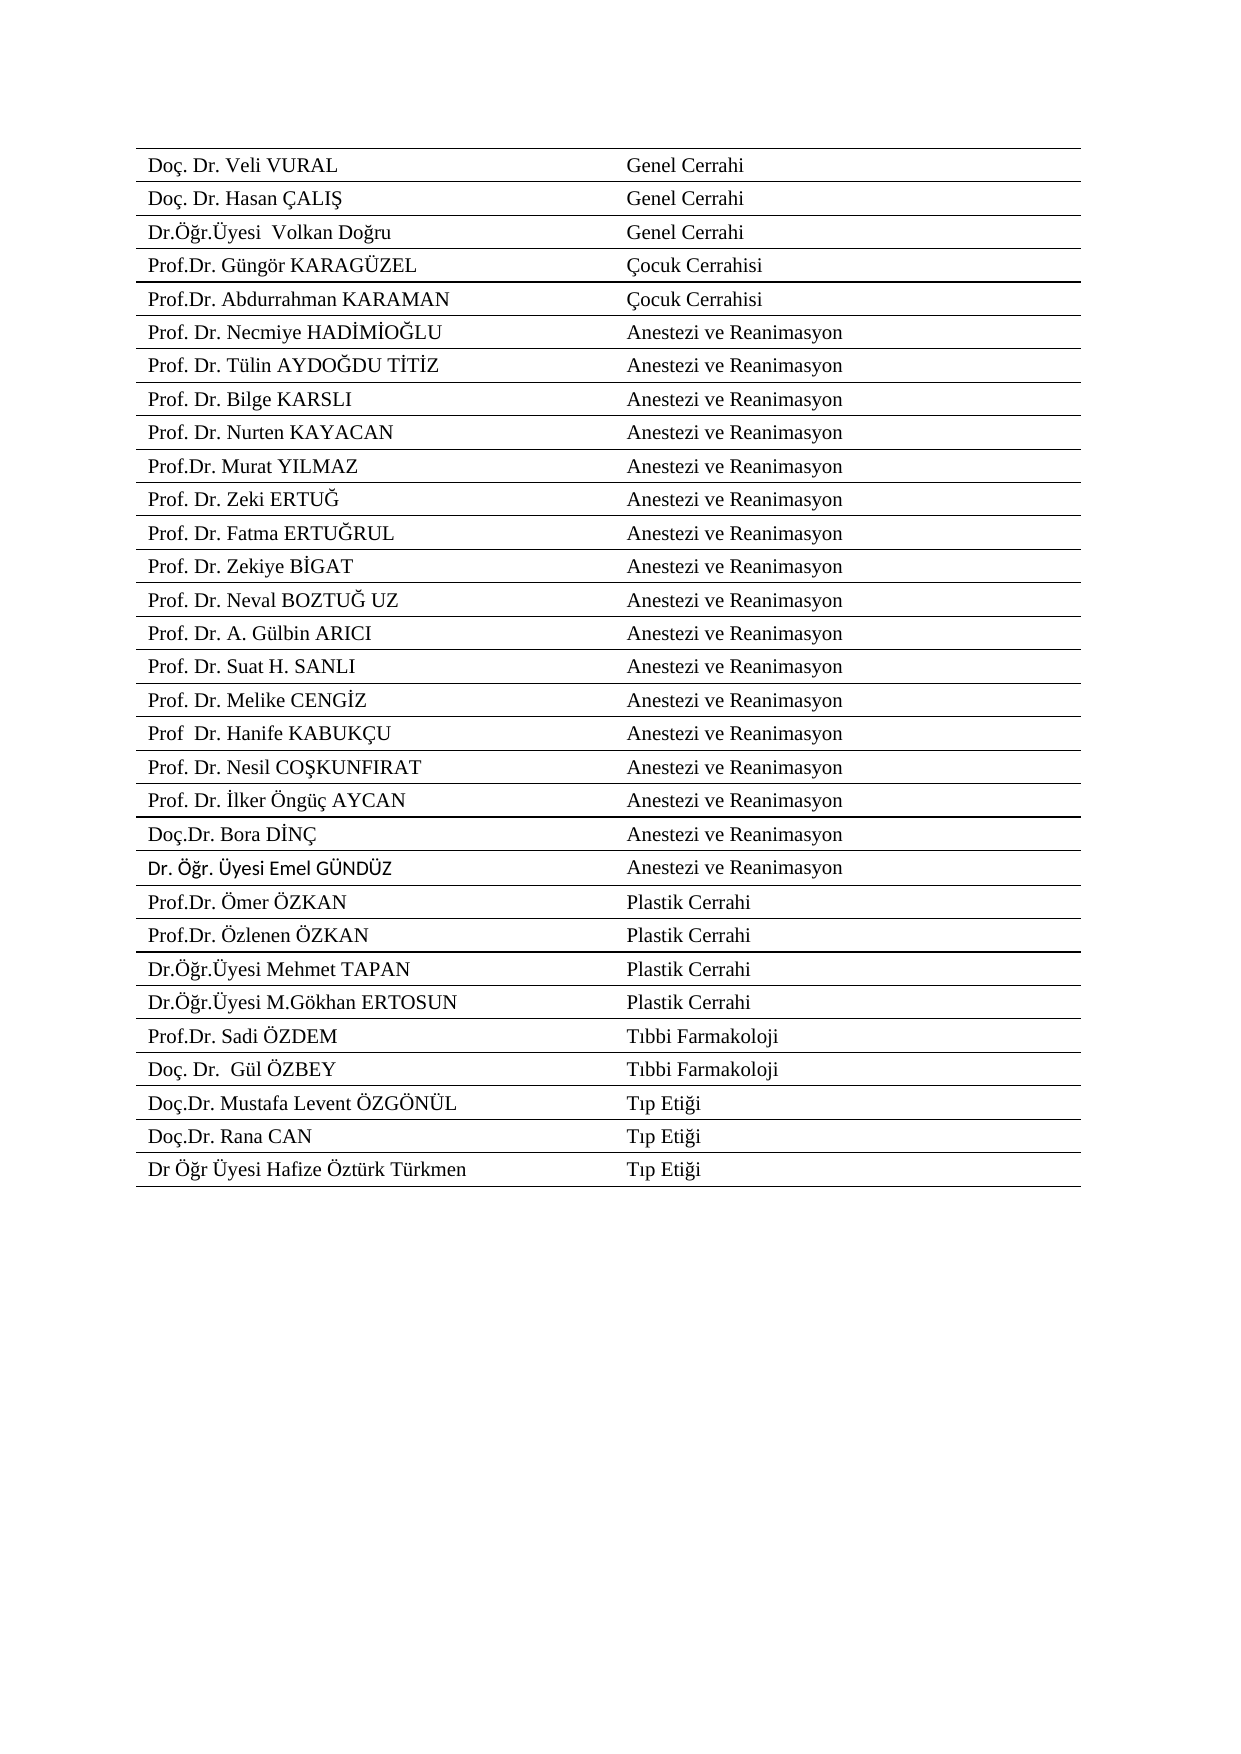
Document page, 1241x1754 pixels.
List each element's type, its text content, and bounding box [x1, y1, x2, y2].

table_cell Anestezi ve Reanimasyon [615, 851, 1081, 884]
table_cell Anestezi ve Reanimasyon [615, 751, 1081, 783]
table_cell Anestezi ve Reanimasyon [615, 617, 1081, 649]
table_cell Anestezi ve Reanimasyon [615, 784, 1081, 816]
table_cell Doç. Dr. Hasan ÇALIŞ [136, 182, 615, 214]
table_cell Prof. Dr. Zeki ERTUĞ [136, 483, 615, 515]
table_cell Prof. Dr. Suat H. SANLI [136, 650, 615, 683]
table_cell Tıp Etiği [615, 1153, 1081, 1186]
table_cell Prof. Dr. A. Gülbin ARICI [136, 617, 615, 649]
table_cell Dr. Öğr. Üyesi Emel GÜNDÜZ [136, 851, 615, 884]
table_cell Anestezi ve Reanimasyon [615, 818, 1081, 850]
table_cell Doç.Dr. Mustafa Levent ÖZGÖNÜL [136, 1086, 615, 1119]
table_cell Prof.Dr. Özlenen ÖZKAN [136, 919, 615, 951]
table_cell Plastik Cerrahi [615, 953, 1081, 985]
table_cell Dr.Öğr.Üyesi M.Gökhan ERTOSUN [136, 986, 615, 1018]
table_cell Dr Öğr Üyesi Hafize Öztürk Türkmen [136, 1153, 615, 1186]
table_cell Doç. Dr. Veli VURAL [136, 149, 615, 181]
table_cell Prof.Dr. Ömer ÖZKAN [136, 886, 615, 918]
table_cell Anestezi ve Reanimasyon [615, 684, 1081, 716]
table_cell Anestezi ve Reanimasyon [615, 349, 1081, 382]
table_cell Dr.Öğr.Üyesi Volkan Doğru [136, 216, 615, 248]
table_cell Anestezi ve Reanimasyon [615, 550, 1081, 582]
table_cell Anestezi ve Reanimasyon [615, 516, 1081, 549]
table_cell Anestezi ve Reanimasyon [615, 416, 1081, 448]
table_cell Prof. Dr. Nesil COŞKUNFIRAT [136, 751, 615, 783]
table_cell Prof. Dr. Bilge KARSLI [136, 383, 615, 415]
table_cell Doç. Dr. Gül ÖZBEY [136, 1053, 615, 1085]
table_cell Genel Cerrahi [615, 149, 1081, 181]
table_cell Prof. Dr. Necmiye HADİMİOĞLU [136, 316, 615, 348]
table_cell Genel Cerrahi [615, 216, 1081, 248]
table_cell Plastik Cerrahi [615, 919, 1081, 951]
table_cell Prof.Dr. Güngör KARAGÜZEL [136, 249, 615, 281]
table_cell Tıbbi Farmakoloji [615, 1019, 1081, 1052]
table_cell Prof.Dr. Abdurrahman KARAMAN [136, 283, 615, 315]
table_cell Prof. Dr. Fatma ERTUĞRUL [136, 516, 615, 549]
table_cell Doç.Dr. Rana CAN [136, 1120, 615, 1152]
table_cell Prof.Dr. Murat YILMAZ [136, 450, 615, 482]
table_cell Anestezi ve Reanimasyon [615, 650, 1081, 683]
table_cell Tıbbi Farmakoloji [615, 1053, 1081, 1085]
table_cell Dr.Öğr.Üyesi Mehmet TAPAN [136, 953, 615, 985]
table_cell Prof. Dr. Neval BOZTUĞ UZ [136, 583, 615, 616]
table_cell Anestezi ve Reanimasyon [615, 450, 1081, 482]
table_cell Prof. Dr. İlker Öngüç AYCAN [136, 784, 615, 816]
table_cell Prof Dr. Hanife KABUKÇU [136, 717, 615, 749]
table_cell Tıp Etiği [615, 1120, 1081, 1152]
table_cell Prof. Dr. Tülin AYDOĞDU TİTİZ [136, 349, 615, 382]
table_cell Plastik Cerrahi [615, 986, 1081, 1018]
table_cell Anestezi ve Reanimasyon [615, 583, 1081, 616]
table_cell Çocuk Cerrahisi [615, 249, 1081, 281]
table_cell Anestezi ve Reanimasyon [615, 717, 1081, 749]
table_cell Anestezi ve Reanimasyon [615, 316, 1081, 348]
table_cell Anestezi ve Reanimasyon [615, 383, 1081, 415]
table_cell Anestezi ve Reanimasyon [615, 483, 1081, 515]
table_cell Prof. Dr. Melike CENGİZ [136, 684, 615, 716]
table_cell Çocuk Cerrahisi [615, 283, 1081, 315]
table_cell Prof.Dr. Sadi ÖZDEM [136, 1019, 615, 1052]
table_cell Tıp Etiği [615, 1086, 1081, 1119]
table_cell Genel Cerrahi [615, 182, 1081, 214]
table_cell Doç.Dr. Bora DİNÇ [136, 818, 615, 850]
table_cell Prof. Dr. Zekiye BİGAT [136, 550, 615, 582]
table_cell Plastik Cerrahi [615, 886, 1081, 918]
table_cell Prof. Dr. Nurten KAYACAN [136, 416, 615, 448]
